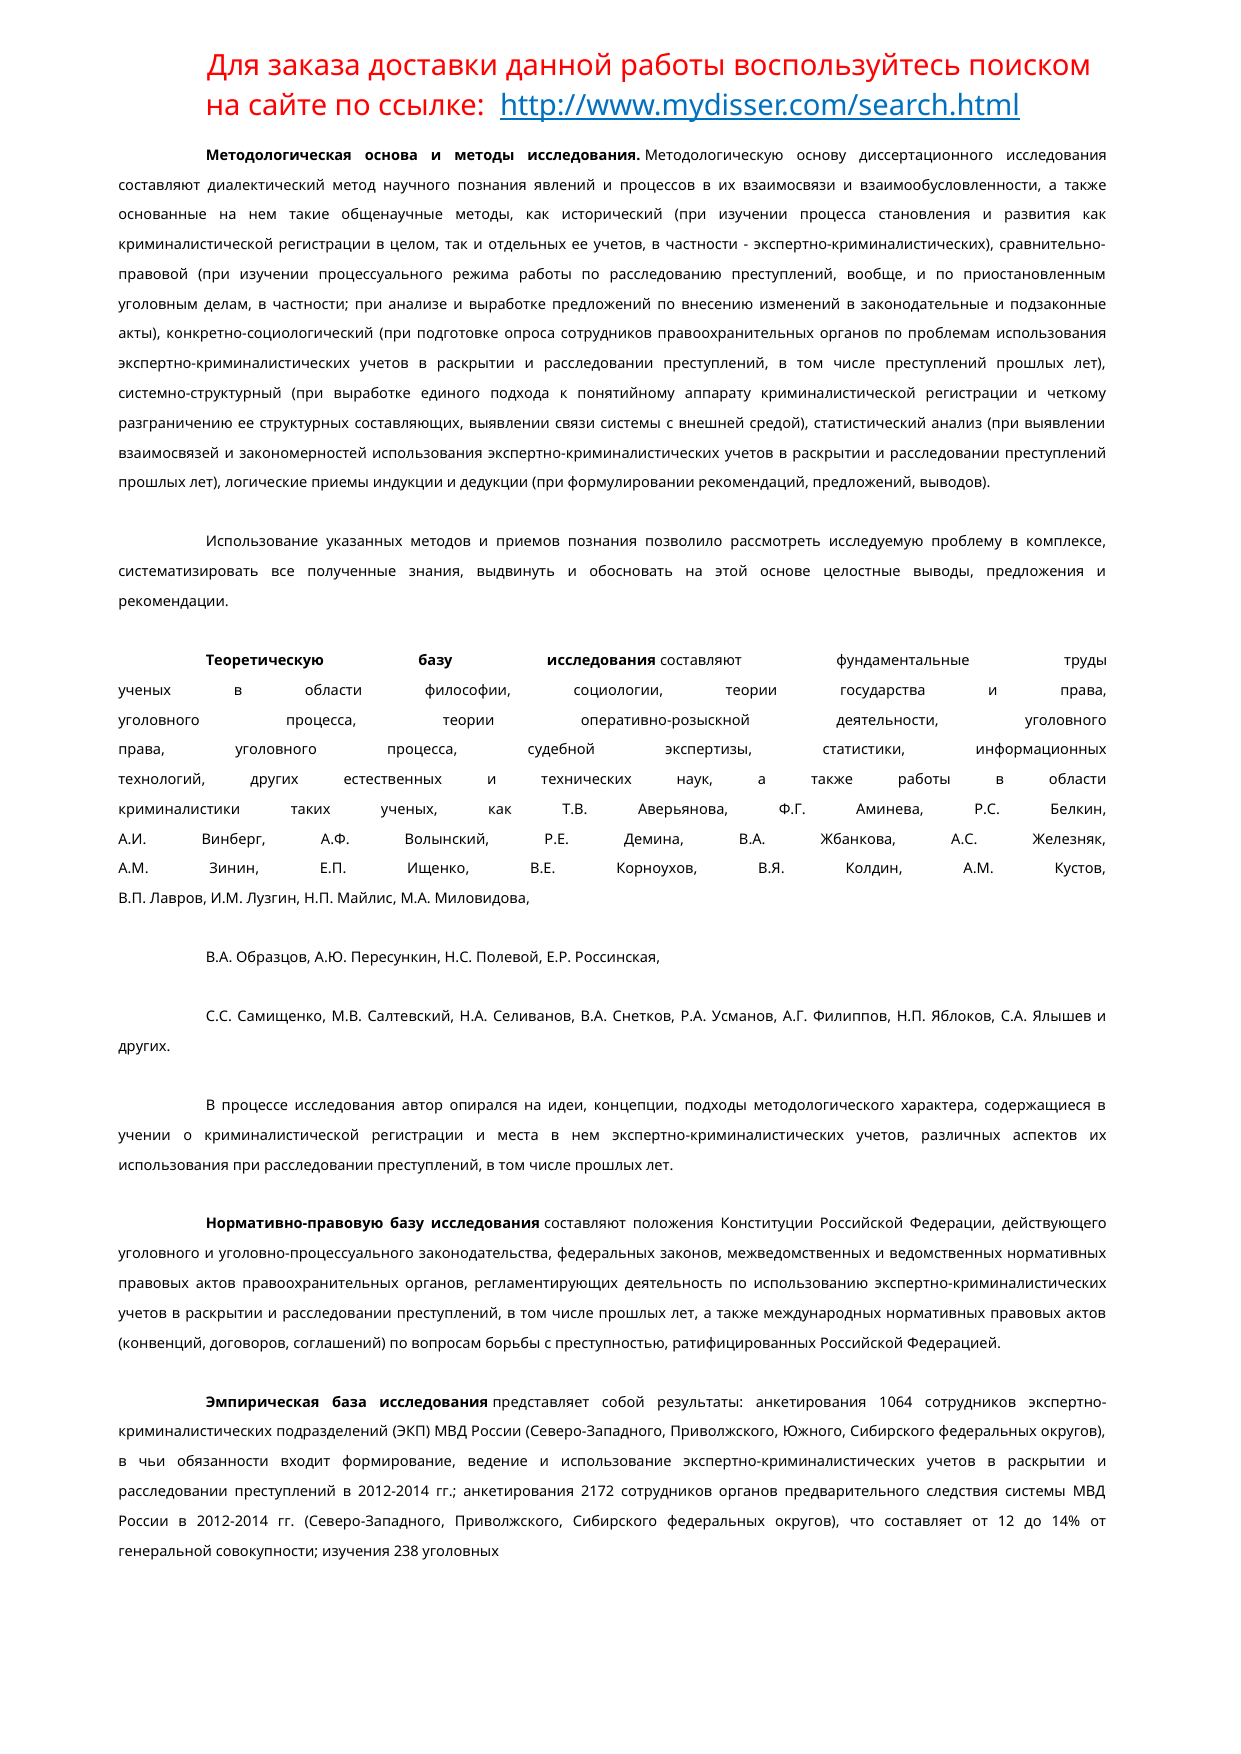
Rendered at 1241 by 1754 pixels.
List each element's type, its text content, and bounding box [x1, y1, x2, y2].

text В.А. Образцов, А.Ю. Пересункин, Н.С. Полевой, Е.Р. Россинская, [118, 947, 1107, 967]
text С.С. Самищенко, М.В. Салтевский, Н.А. Селиванов, В.А. Снетков, Р.А. Усманов, А.Г. Филиппов, Н.П. Яблоков, С.А. Ялышев и других. [118, 1006, 1107, 1056]
text Методологическая основа и методы исследования. Методологическую основу диссертационного исследования составляют диалектический метод научного познания явлений и процессов в их взаимосвязи и взаимообусловленности, а также основанные на нем такие общенаучные методы, как исторический (при изучении процесса становления и развития как криминалистической регистрации в целом, так и отдельных ее учетов, в частности - экспертно-криминалистических), сравнительно-правовой (при изучении процессуального режима работы по расследованию преступлений, вообще, и по приостановленным уголовным делам, в частности; при анализе и выработке предложений по внесению изменений в законодательные и подзаконные акты), конкретно-социологический (при подготовке опроса сотрудников правоохранительных органов по проблемам использования экспертно-криминалистических учетов в раскрытии и расследовании преступлений, в том числе преступлений прошлых лет), системно-структурный (при выработке единого подхода к понятийному аппарату криминалистической регистрации и четкому разграничению ее структурных составляющих, выявлении связи системы с внешней средой), статистический анализ (при выявлении взаимосвязей и закономерностей использования экспертно-криминалистических учетов в раскрытии и расследовании преступлений прошлых лет), логические приемы индукции и дедукции (при формулировании рекомендаций, предложений, выводов). [118, 144, 1107, 492]
text Нормативно-правовую базу исследования составляют положения Конституции Российской Федерации, действующего уголовного и уголовно-процессуального законодательства, федеральных законов, межведомственных и ведомственных нормативных правовых актов правоохранительных органов, регламентирующих деятельность по использованию экспертно-криминалистических учетов в раскрытии и расследовании преступлений, в том числе прошлых лет, а также международных нормативных правовых актов (конвенций, договоров, соглашений) по вопросам борьбы с преступностью, ратифицированных Российской Федерацией. [118, 1213, 1107, 1352]
text Использование указанных методов и приемов познания позволило рассмотреть исследуемую проблему в комплексе, систематизировать все полученные знания, выдвинуть и обосновать на этой основе целостные выводы, предложения и рекомендации. [118, 531, 1107, 611]
text Эмпирическая база исследования представляет собой результаты: анкетирования 1064 сотрудников экспертно-криминалистических подразделений (ЭКП) МВД России (Северо-Западного, Приволжского, Южного, Сибирского федеральных округов), в чьи обязанности входит формирование, ведение и использование экспертно-криминалистических учетов в раскрытии и расследовании преступлений в 2012-2014 гг.; анкетирования 2172 сотрудников органов предварительного следствия системы МВД России в 2012-2014 гг. (Северо-Западного, Приволжского, Сибирского федеральных округов), что составляет от 12 до 14% от генеральной совокупности; изучения 238 уголовных [118, 1391, 1107, 1560]
text В процессе исследования автор опирался на идеи, концепции, подходы методологического характера, содержащиеся в учении о криминалистической регистрации и места в нем экспертно-криминалистических учетов, различных аспектов их использования при расследовании преступлений, в том числе прошлых лет. [118, 1095, 1107, 1174]
text Теоретическую базу исследования составляют фундаментальные труды ученых в области философии, социологии, теории государства и права, уголовного процесса, теории оперативно-розыскной деятельности, уголовного права, уголовного процесса, судебной экспертизы, статистики, информационных технологий, других естественных и технических наук, а также работы в области криминалистики таких ученых, как Т.В. Аверьянова, Ф.Г. Аминева, Р.С. Белкин, А.И. Винберг, А.Ф. Волынский, Р.Е. Демина, В.А. Жбанкова, А.С. Железняк, А.М. Зинин, Е.П. Ищенко, В.Е. Корноухов, В.Я. Колдин, А.М. Кустов, В.П. Лавров, И.М. Лузгин, Н.П. Майлис, М.А. Миловидова, [118, 650, 1107, 908]
